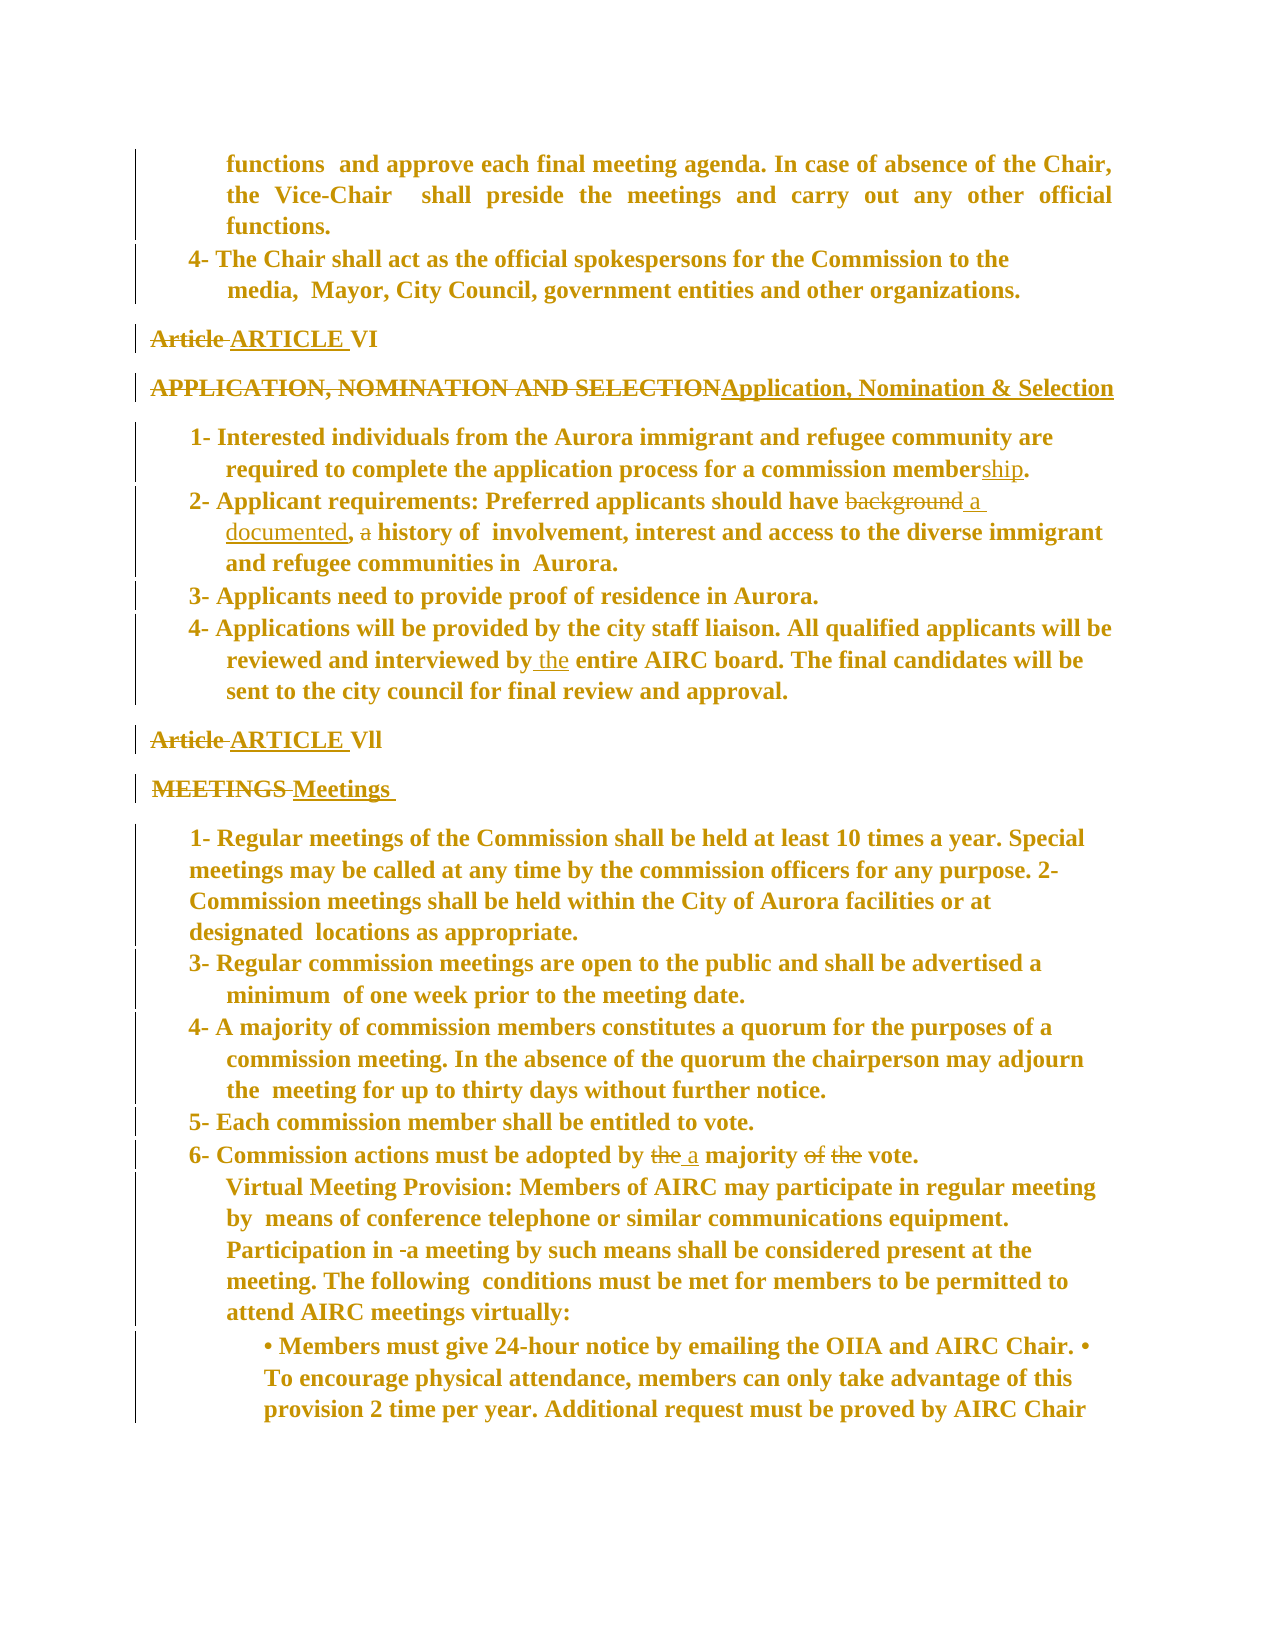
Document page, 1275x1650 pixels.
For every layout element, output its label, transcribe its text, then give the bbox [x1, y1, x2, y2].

text 4- Applications will be provided by the city staff liaison. All qualified applicants will be reviewed and interviewed by entire AIRC board. The final candidates will be sent to the city council for final review and approval. [188, 613, 1129, 705]
text 2- Applicant requirements: Preferred applicants should have , history of involvement, interest and access to the diverse immigrant and refugee communities in Aurora. [189, 486, 1111, 577]
text 3- Applicants need to provide proof of residence in Aurora. [189, 581, 1129, 610]
text 3- Regular commission meetings are open to the public and shall be advertised a minimum of one week prior to the meeting date. [189, 948, 1125, 1008]
text Virtual Meeting Provision: Members of AIRC may participate in regular meeting by means of conference telephone or similar communications equipment. Participation in a meeting by such means shall be considered present at the meeting. The following conditions must be met for members to be permitted to attend AIRC meetings virtually: [225, 1172, 1118, 1326]
text 1- Regular meetings of the Commission shall be held at least 10 times a year. Special meetings may be called at any time by the commission officers for any purpose. 2- Commission meetings shall be held within the City of Aurora facilities or at designated locations as appropriate. [189, 823, 1104, 946]
text 6- Commission actions must be adopted by majority vote. [189, 1140, 1129, 1168]
text 5- Each commission member shall be entitled to vote. [189, 1107, 1129, 1136]
text Vll [150, 725, 1129, 754]
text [189, 149, 1113, 240]
text 1- Interested individuals from the Aurora immigrant and refugee community are required to complete the application process for a commission member. [190, 422, 1107, 482]
text 4- The Chair shall act as the official spokespersons for the Commission to the media, Mayor, City Council, government entities and other organizations. [188, 244, 1058, 304]
text 4- A majority of commission members constitutes a quorum for the purposes of a commission meeting. In the absence of the quorum the chairperson may adjourn the meeting for up to thirty days without further notice. [188, 1012, 1094, 1104]
text VI [150, 324, 1129, 353]
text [264, 1331, 1112, 1423]
